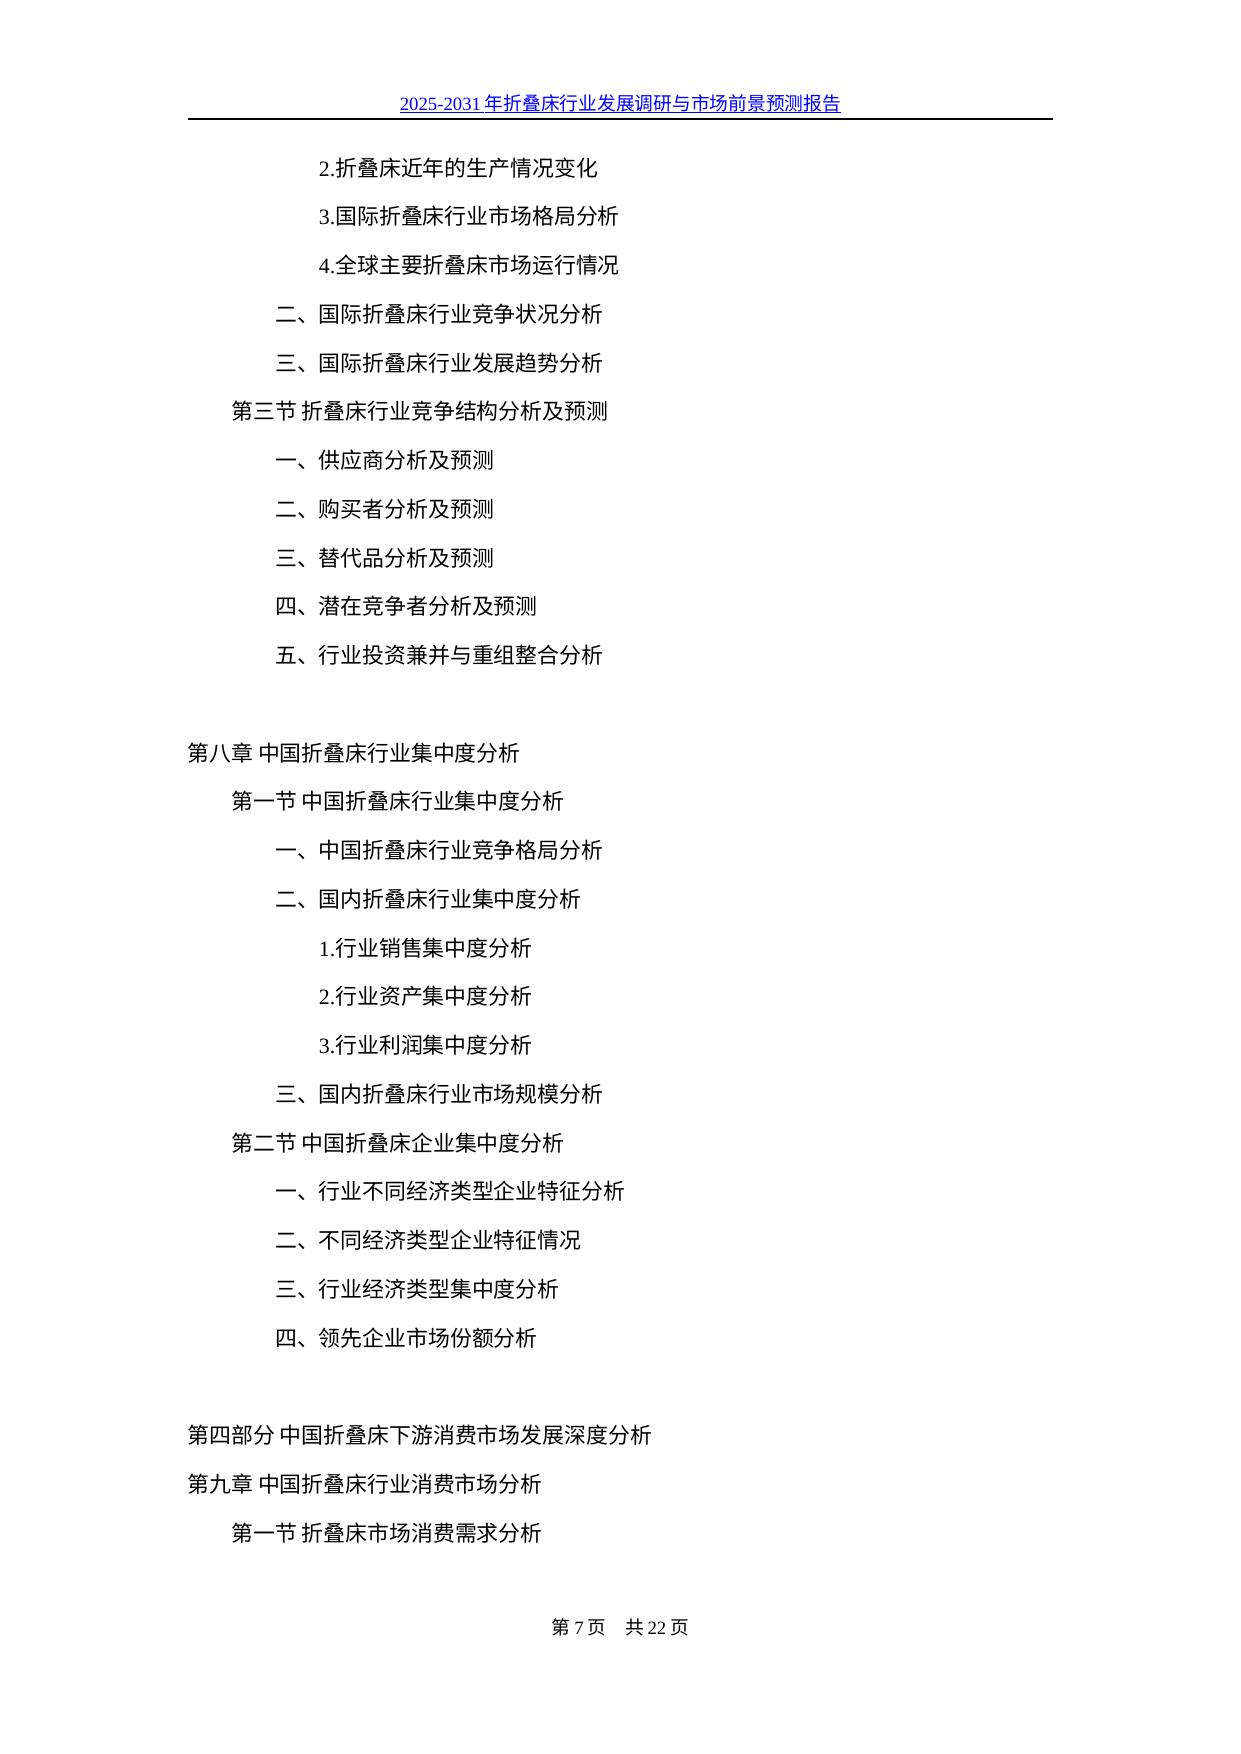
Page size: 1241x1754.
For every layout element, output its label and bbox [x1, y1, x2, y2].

text [187, 150, 1053, 1548]
